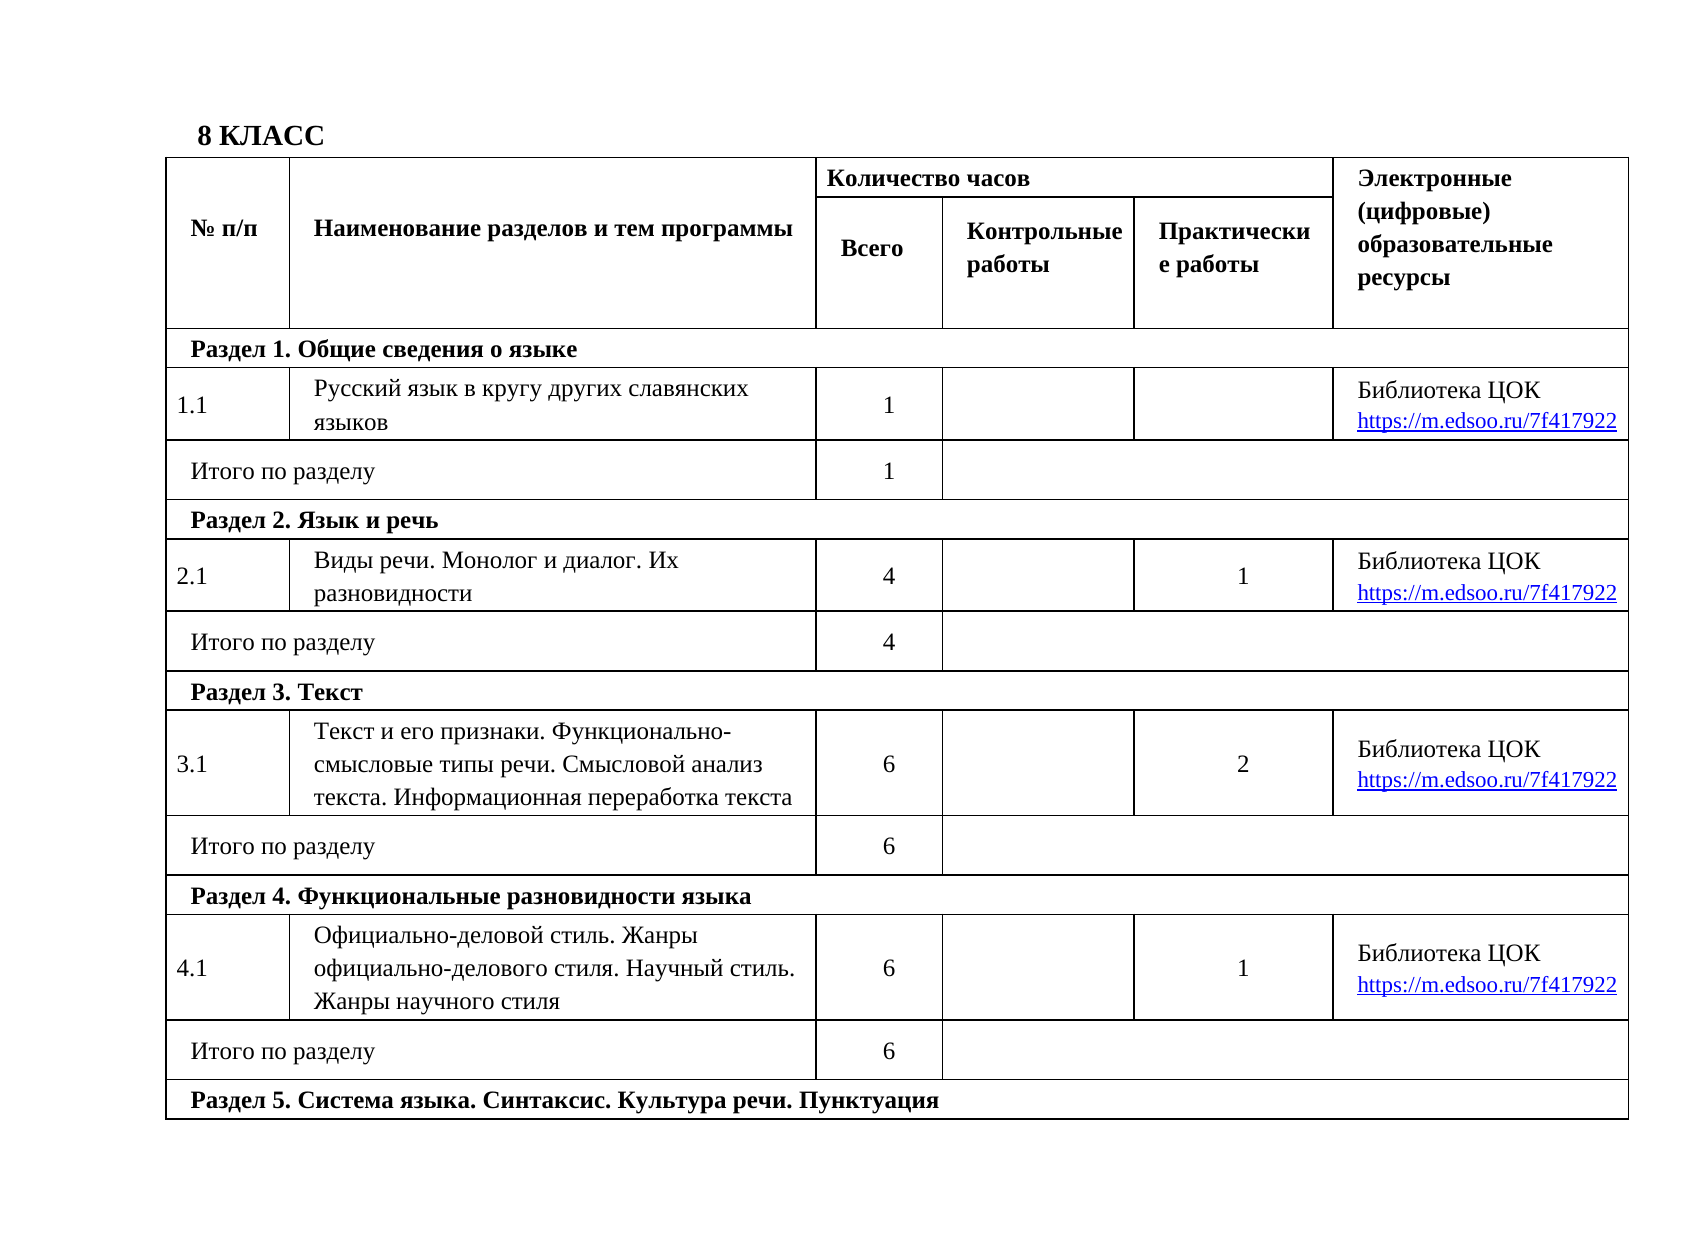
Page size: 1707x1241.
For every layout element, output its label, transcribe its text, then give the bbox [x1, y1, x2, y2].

table_cell [1135, 368, 1332, 439]
table_header Электронные (цифровые) образовательные ресурсы [1334, 158, 1628, 327]
table_cell Раздел 1. Общие сведения о языке [167, 329, 1628, 367]
table_cell 1.1 [167, 368, 289, 439]
table_cell Контрольные работы [943, 198, 1133, 327]
table_header № п/п [167, 158, 289, 327]
table_cell 3.1 [167, 711, 289, 815]
table_cell 4.1 [167, 915, 289, 1019]
table_cell Виды речи. Монолог и диалог. Их разновидности [290, 540, 815, 610]
table_header Наименование разделов и тем программы [290, 158, 815, 327]
table_cell 1 [817, 368, 942, 439]
table_cell 6 [817, 816, 942, 874]
table_cell 1 [817, 441, 942, 499]
table_cell Итого по разделу [167, 1021, 815, 1078]
table_cell 2.1 [167, 540, 289, 610]
table_cell 4 [817, 540, 942, 610]
table_cell Официально-деловой стиль. Жанры официально-делового стиля. Научный стиль. Жанры научного стиля [290, 915, 815, 1019]
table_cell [1334, 915, 1628, 1019]
table_cell Библиотека ЦОК https://m.edsoo.ru/7f417922 [1334, 540, 1628, 610]
table_cell Всего [817, 198, 942, 327]
table_cell 1 [1135, 915, 1332, 1019]
table_cell [943, 816, 1628, 874]
table_cell [943, 711, 1133, 815]
table_cell Раздел 5. Система языка. Синтаксис. Культура речи. Пунктуация [167, 1080, 1628, 1118]
table_cell Библиотека ЦОК https://m.edsoo.ru/7f417922 [1334, 368, 1628, 439]
table_cell [943, 540, 1133, 610]
text 8 КЛАСС [190, 118, 1618, 152]
table_cell [943, 441, 1628, 499]
table_cell 2 [1135, 711, 1332, 815]
table_cell Текст и его признаки. Функционально-смысловые типы речи. Смысловой анализ текста. Информационная переработка текста [290, 711, 815, 815]
table_cell Итого по разделу [167, 816, 815, 874]
table_cell Итого по разделу [167, 612, 815, 670]
table_header Количество часов [817, 158, 1332, 196]
table_cell 6 [817, 1021, 942, 1078]
table_cell Раздел 3. Текст [167, 672, 1628, 709]
table_cell 1 [1135, 540, 1332, 610]
table_cell Итого по разделу [167, 441, 815, 499]
table_cell Практические работы [1135, 198, 1332, 327]
table_cell [943, 612, 1628, 670]
table_cell Библиотека ЦОК https://m.edsoo.ru/7f417922 [1334, 711, 1628, 815]
table_cell Раздел 2. Язык и речь [167, 500, 1628, 538]
table_cell 6 [817, 915, 942, 1019]
table_cell Раздел 4. Функциональные разновидности языка [167, 876, 1628, 913]
table_cell [943, 368, 1133, 439]
table_cell [943, 1021, 1628, 1078]
table_cell [943, 915, 1133, 1019]
table_cell 6 [817, 711, 942, 815]
table_cell 4 [817, 612, 942, 670]
table_cell Русский язык в кругу других славянских языков [290, 368, 815, 439]
